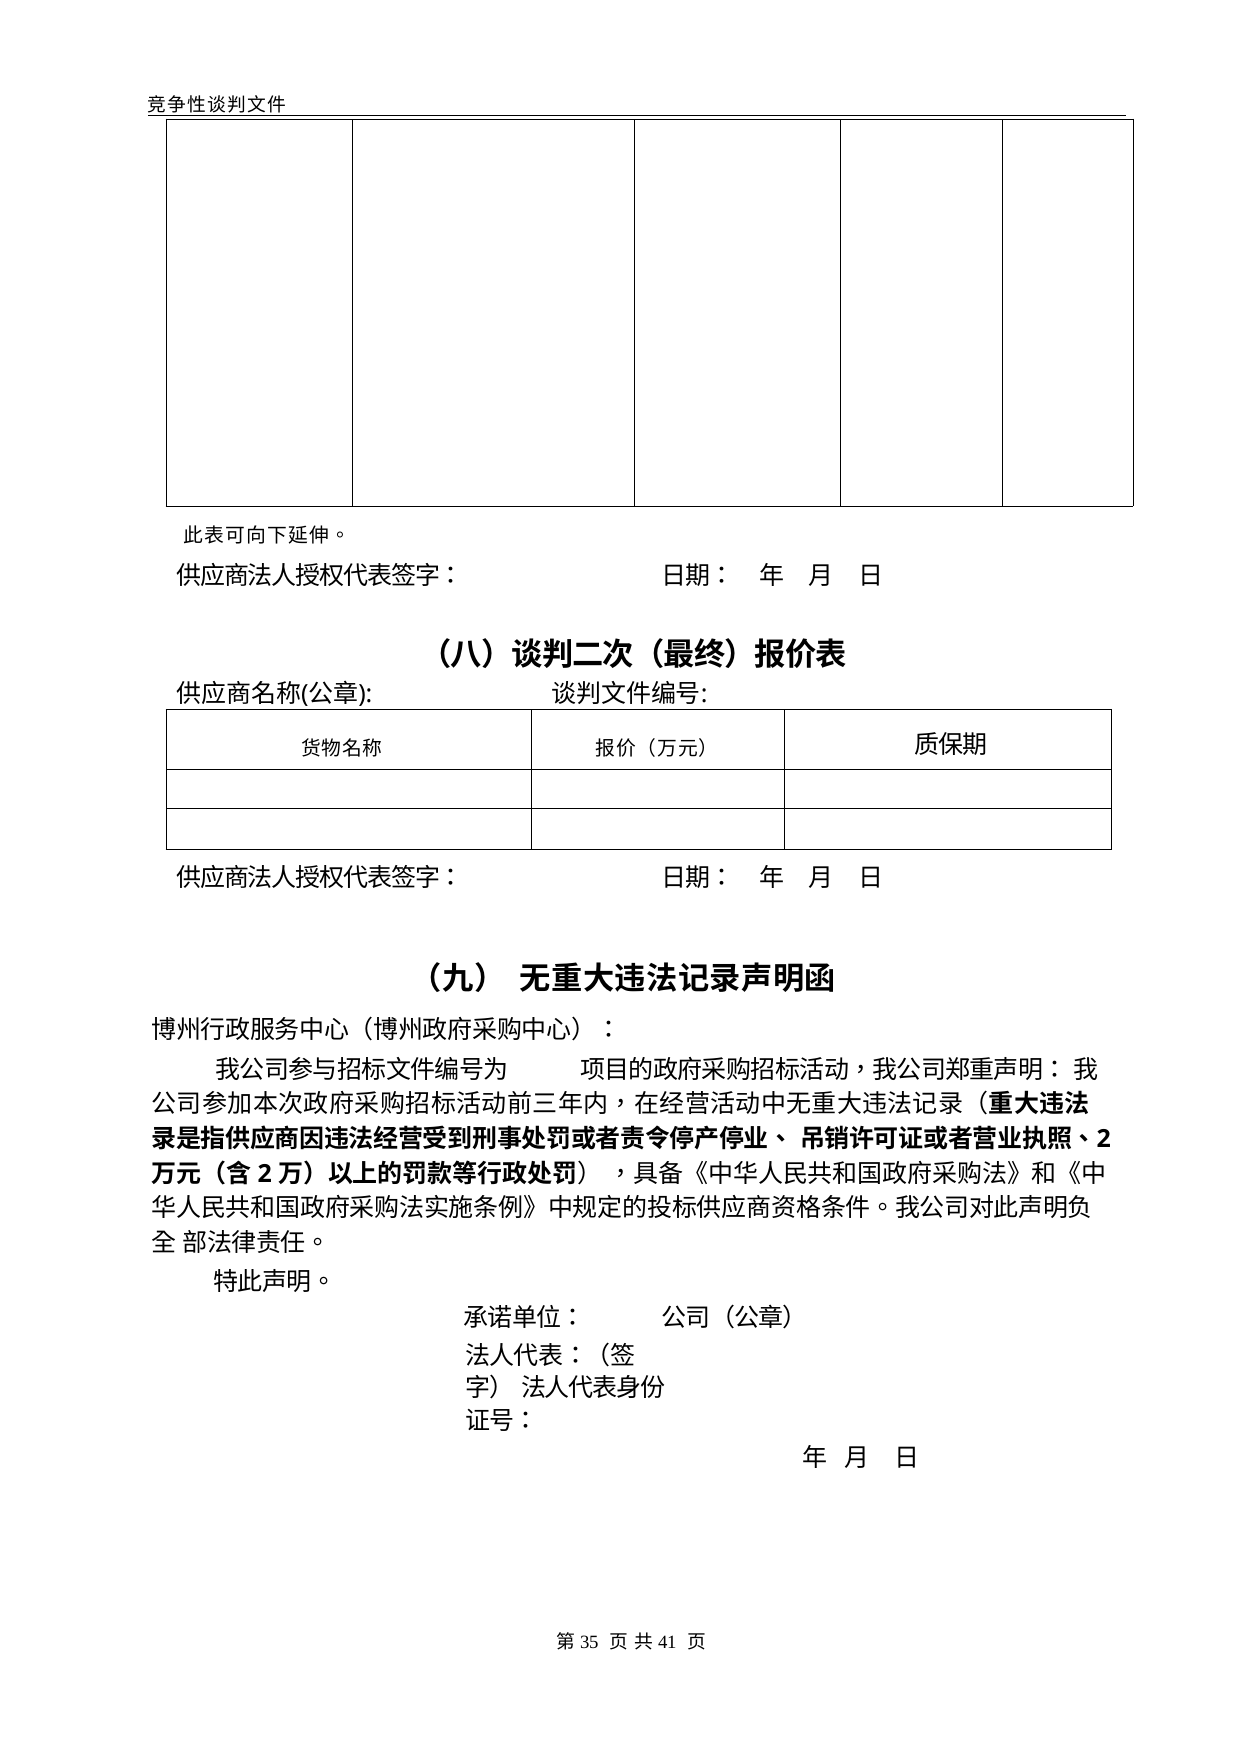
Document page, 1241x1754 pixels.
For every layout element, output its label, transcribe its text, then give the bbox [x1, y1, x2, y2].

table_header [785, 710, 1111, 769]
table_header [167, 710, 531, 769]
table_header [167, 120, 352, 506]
text 我公司参与招标文件编号为 项目的政府采购招标活动，我公司郑重声明： 我公司参加本次政府采购招标活动前三年内，在经营活动中无重大违法记录（重大违法 录是指供应商因违法经营受到刑事处罚或者责令停产停业、 吊销许可证或者营业执照、2 万元（含 2 万）以上的罚款等行政处罚） ，具备《中华人民共和国政府采购法》和《中 华人民共和国政府采购法实施条例》中规定的投标供应商资格条件。我公司对此声明负全 部法律责任。 [151, 1051, 1117, 1259]
text （八）谈判二次（最终）报价表 [420, 634, 1134, 673]
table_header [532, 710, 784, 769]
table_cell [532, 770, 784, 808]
text 承诺单位： 公司（公章） [463, 1301, 1134, 1332]
text 此表可向下延伸。 [183, 522, 1134, 547]
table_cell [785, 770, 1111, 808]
text 供应商法人授权代表签字： 日期： 年 月 日 [176, 559, 1134, 590]
text 竞争性谈判文件 [148, 93, 1134, 117]
text 年 月 日 [802, 1442, 1134, 1473]
text 特此声明。 [213, 1266, 1134, 1297]
text 博州行政服务中心（博州政府采购中心）： [151, 1014, 1134, 1045]
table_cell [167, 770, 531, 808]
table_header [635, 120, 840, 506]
text 供应商法人授权代表签字： 日期： 年 月 日 [176, 862, 1134, 893]
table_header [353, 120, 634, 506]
text 供应商名称(公章): 谈判文件编号: [176, 679, 1134, 709]
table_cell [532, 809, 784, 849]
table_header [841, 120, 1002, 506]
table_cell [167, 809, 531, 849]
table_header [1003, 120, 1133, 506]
text 法人代表：（签字） 法人代表身份证号： [465, 1339, 681, 1437]
text （九） 无重大违法记录声明函 [411, 957, 1134, 998]
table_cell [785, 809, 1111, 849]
